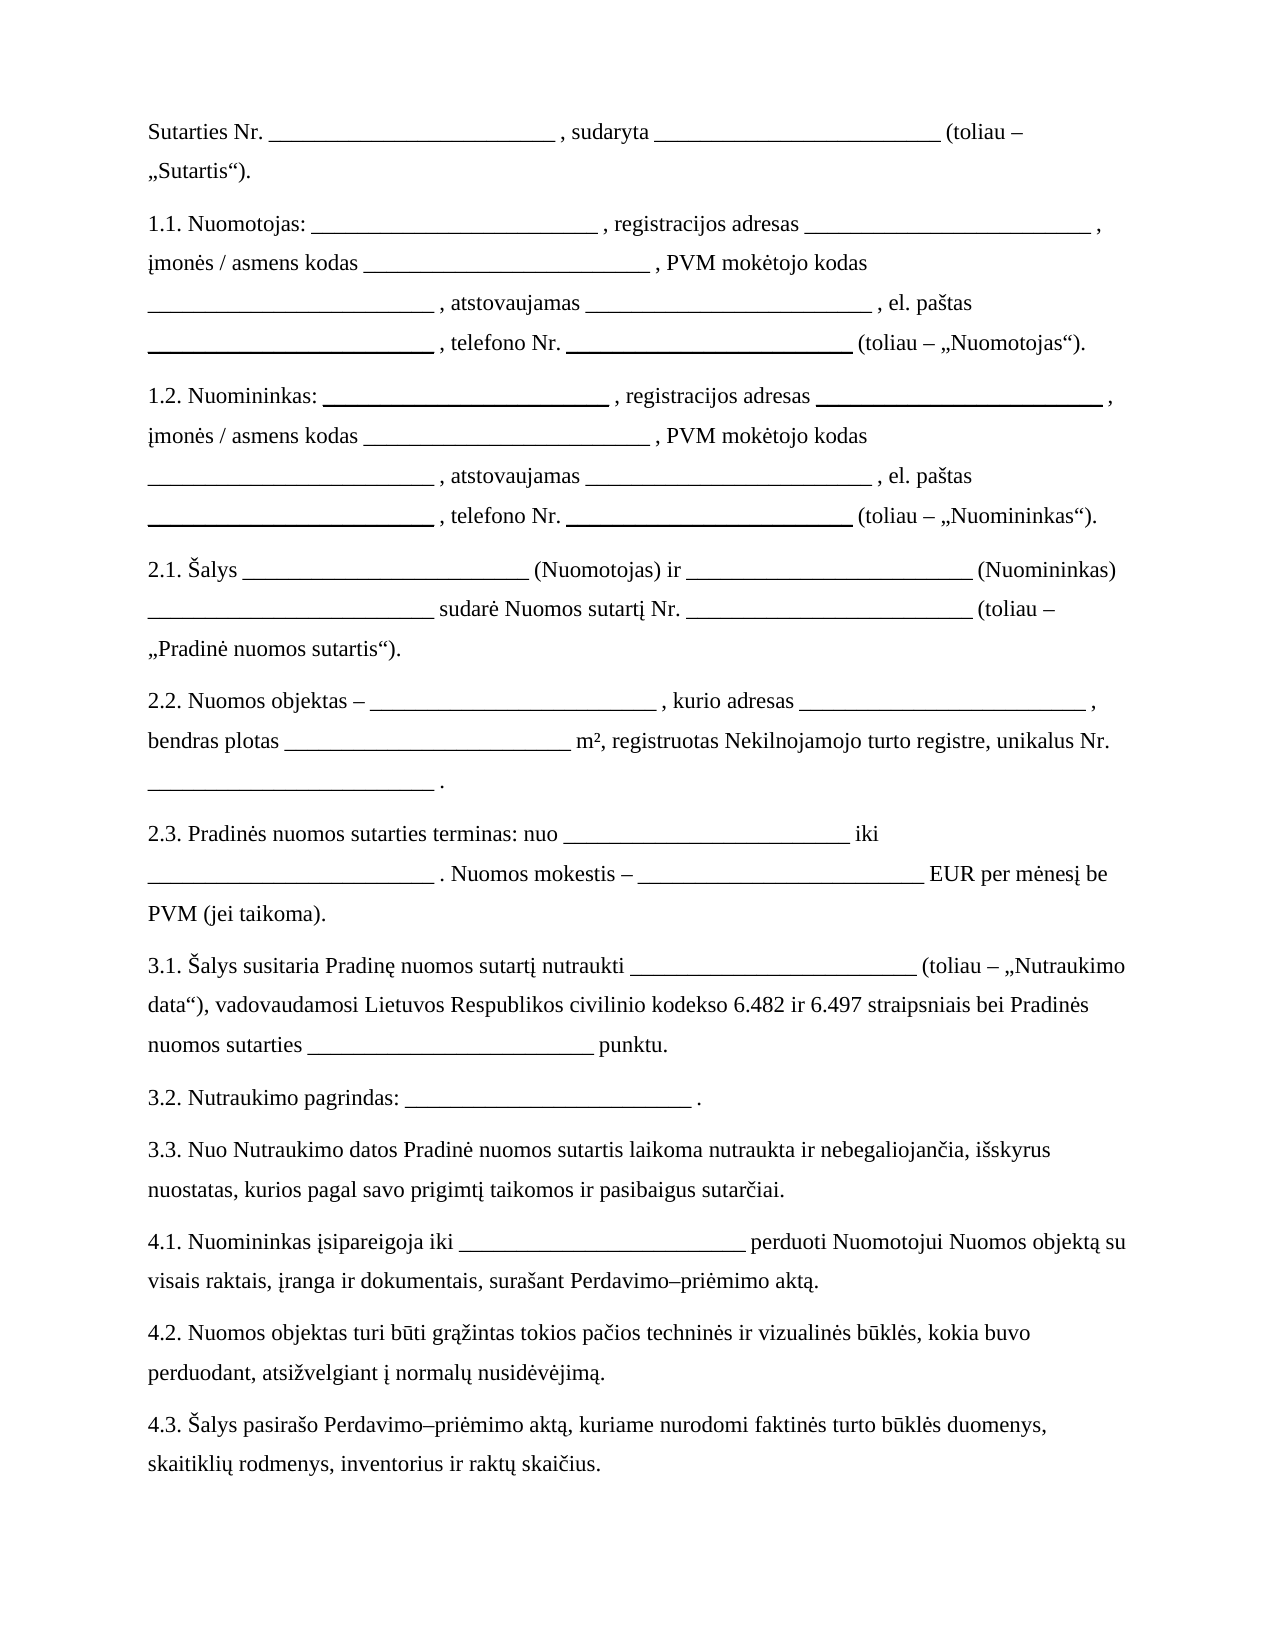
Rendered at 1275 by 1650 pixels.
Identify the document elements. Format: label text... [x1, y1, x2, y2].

text 1.2. Nuomininkas: _________________________ , registracijos adresas _________________________ , įmonės / asmens kodas _________________________ , PVM mokėtojo kodas _________________________ , atstovaujamas _________________________ , el. paštas _________________________ , telefono Nr. _________________________ (toliau – „Nuomininkas“). [148, 383, 1127, 529]
text 3.1. Šalys susitaria Pradinę nuomos sutartį nutraukti _________________________ (toliau – „Nutraukimo data“), vadovaudamosi Lietuvos Respublikos civilinio kodekso 6.482 ir 6.497 straipsniais bei Pradinės nuomos sutarties _________________________ punktu. [148, 952, 1127, 1058]
text 2.1. Šalys _________________________ (Nuomotojas) ir _________________________ (Nuomininkas) _________________________ sudarė Nuomos sutartį Nr. _________________________ (toliau – „Pradinė nuomos sutartis“). [148, 556, 1127, 662]
text 1.1. Nuomotojas: _________________________ , registracijos adresas _________________________ , įmonės / asmens kodas _________________________ , PVM mokėtojo kodas _________________________ , atstovaujamas _________________________ , el. paštas _________________________ , telefono Nr. _________________________ (toliau – „Nuomotojas“). [148, 209, 1127, 357]
text Sutarties Nr. _________________________ , sudaryta _________________________ (toliau – „Sutartis“). [148, 118, 1127, 184]
text 4.2. Nuomos objektas turi būti grąžintas tokios pačios techninės ir vizualinės būklės, kokia buvo perduodant, atsižvelgiant į normalų nusidėvėjimą. [148, 1319, 1127, 1385]
text 2.3. Pradinės nuomos sutarties terminas: nuo _________________________ iki _________________________ . Nuomos mokestis – _________________________ EUR per mėnesį be PVM (jei taikoma). [148, 820, 1127, 926]
text 3.3. Nuo Nutraukimo datos Pradinė nuomos sutartis laikoma nutraukta ir nebegaliojančia, išskyrus nuostatas, kurios pagal savo prigimtį taikomos ir pasibaigus sutarčiai. [148, 1136, 1127, 1202]
text 2.2. Nuomos objektas – _________________________ , kurio adresas _________________________ , bendras plotas _________________________ m², registruotas Nekilnojamojo turto registre, unikalus Nr. _________________________ . [148, 687, 1127, 794]
text 4.1. Nuomininkas įsipareigoja iki _________________________ perduoti Nuomotojui Nuomos objektą su visais raktais, įranga ir dokumentais, surašant Perdavimo–priėmimo aktą. [148, 1228, 1127, 1293]
text 4.3. Šalys pasirašo Perdavimo–priėmimo aktą, kuriame nurodomi faktinės turto būklės duomenys, skaitiklių rodmenys, inventorius ir raktų skaičius. [148, 1411, 1127, 1476]
text 3.2. Nutraukimo pagrindas: _________________________ . [148, 1084, 1127, 1110]
